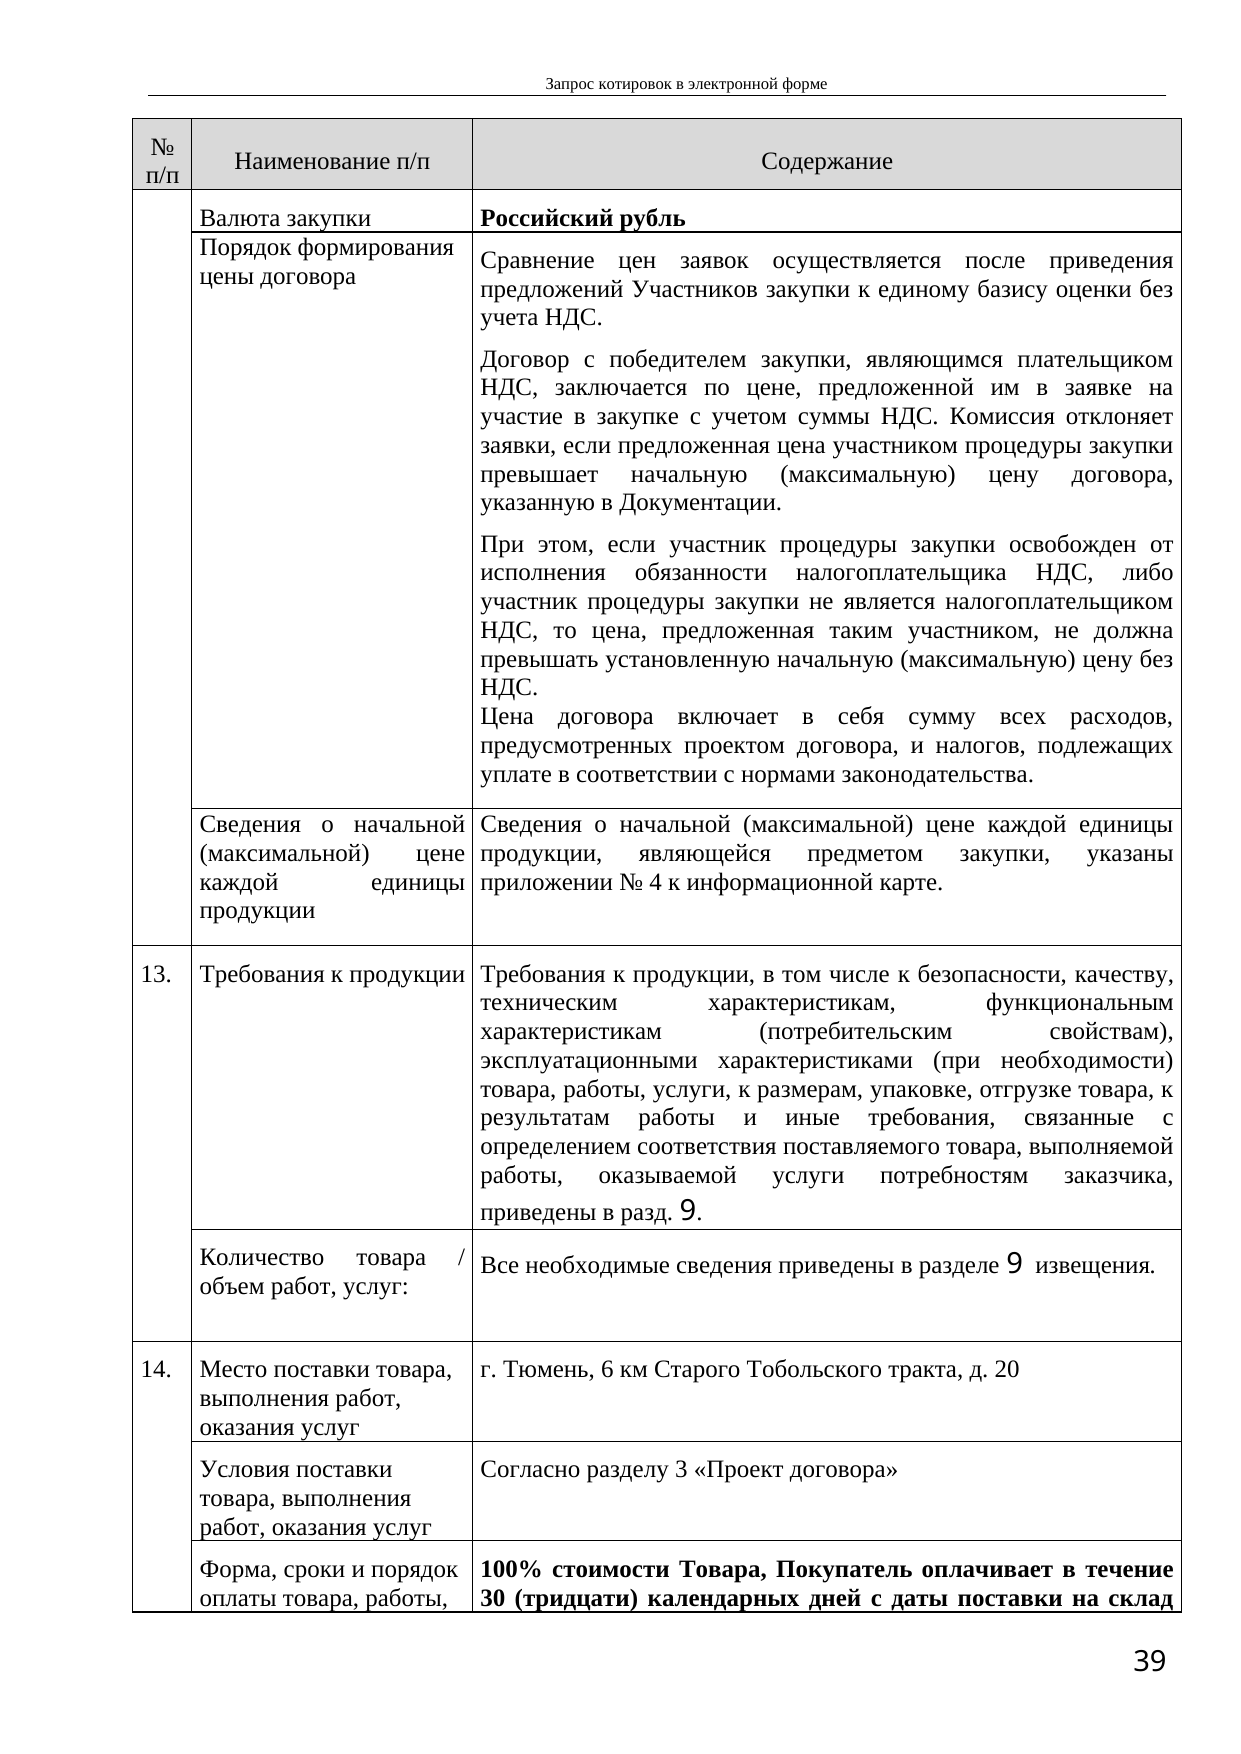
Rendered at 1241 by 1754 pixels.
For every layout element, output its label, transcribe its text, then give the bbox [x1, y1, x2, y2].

table_cell [133, 946, 191, 1341]
table_cell [133, 190, 191, 945]
table_header Содержание [473, 119, 1181, 189]
table_cell Российский рубль [473, 190, 1181, 231]
table_cell Сравнение цен заявок осуществляется после приведения предложений Участников закупки к единому базису оценки без учета НДС. Договор с победителем закупки, являющимся плательщиком НДС, заключается по цене, предложенной им в заявке на участие в закупке с учетом суммы НДС. Комиссия отклоняет заявки, если предложенная цена участником процедуры закупки превышает начальную (максимальную) цену договора, указанную в Документации. При этом, если участник процедуры закупки освобожден от исполнения обязанности налогоплательщика НДС, либо участник процедуры закупки не является налогоплательщиком НДС, то цена, предложенная таким участником, не должна превышать установленную начальную (максимальную) цену без НДС. Цена договора включает в себя сумму всех расходов, предусмотренных проектом договора, и налогов, подлежащих уплате в соответствии с нормами законодательства. [473, 233, 1181, 808]
table_cell Требования к продукции [192, 946, 472, 1228]
table_cell Условия поставки товара, выполнения работ, оказания услуг [192, 1442, 472, 1540]
table_cell г. Тюмень, 6 км Старого Тобольского тракта, д. 20 [473, 1342, 1181, 1441]
table_cell [133, 1342, 191, 1611]
table_header Наименование п/п [192, 119, 472, 189]
table_cell Место поставки товара, выполнения работ, оказания услуг [192, 1342, 472, 1441]
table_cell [473, 1541, 1181, 1611]
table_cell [192, 1541, 472, 1611]
table_cell Количество товара / объем работ, услуг: [192, 1230, 472, 1341]
table_cell Требования к продукции, в том числе к безопасности, качеству, техническим характеристикам, функциональным характеристикам (потребительским свойствам), эксплуатационными характеристиками (при необходимости) товара, работы, услуги, к размерам, упаковке, отгрузке товара, к результатам работы и иные требования, связанные с определением соответствия поставляемого товара, выполняемой работы, оказываемой услуги потребностям заказчика, приведены в разд. 9. [473, 946, 1181, 1228]
table_cell Согласно разделу 3 «Проект договора» [473, 1442, 1181, 1540]
table_cell Все необходимые сведения приведены в разделе 9 извещения. [473, 1230, 1181, 1341]
table_cell Сведения о начальной (максимальной) цене каждой единицы продукции, являющейся предметом закупки, указаны приложении № 4 к информационной карте. [473, 809, 1181, 945]
table_header № п/п [133, 119, 191, 189]
table_cell Сведения о начальной (максимальной) цене каждой единицы продукции [192, 809, 472, 945]
table_cell Валюта закупки [192, 190, 472, 231]
table_cell Порядок формирования цены договора [192, 233, 472, 808]
